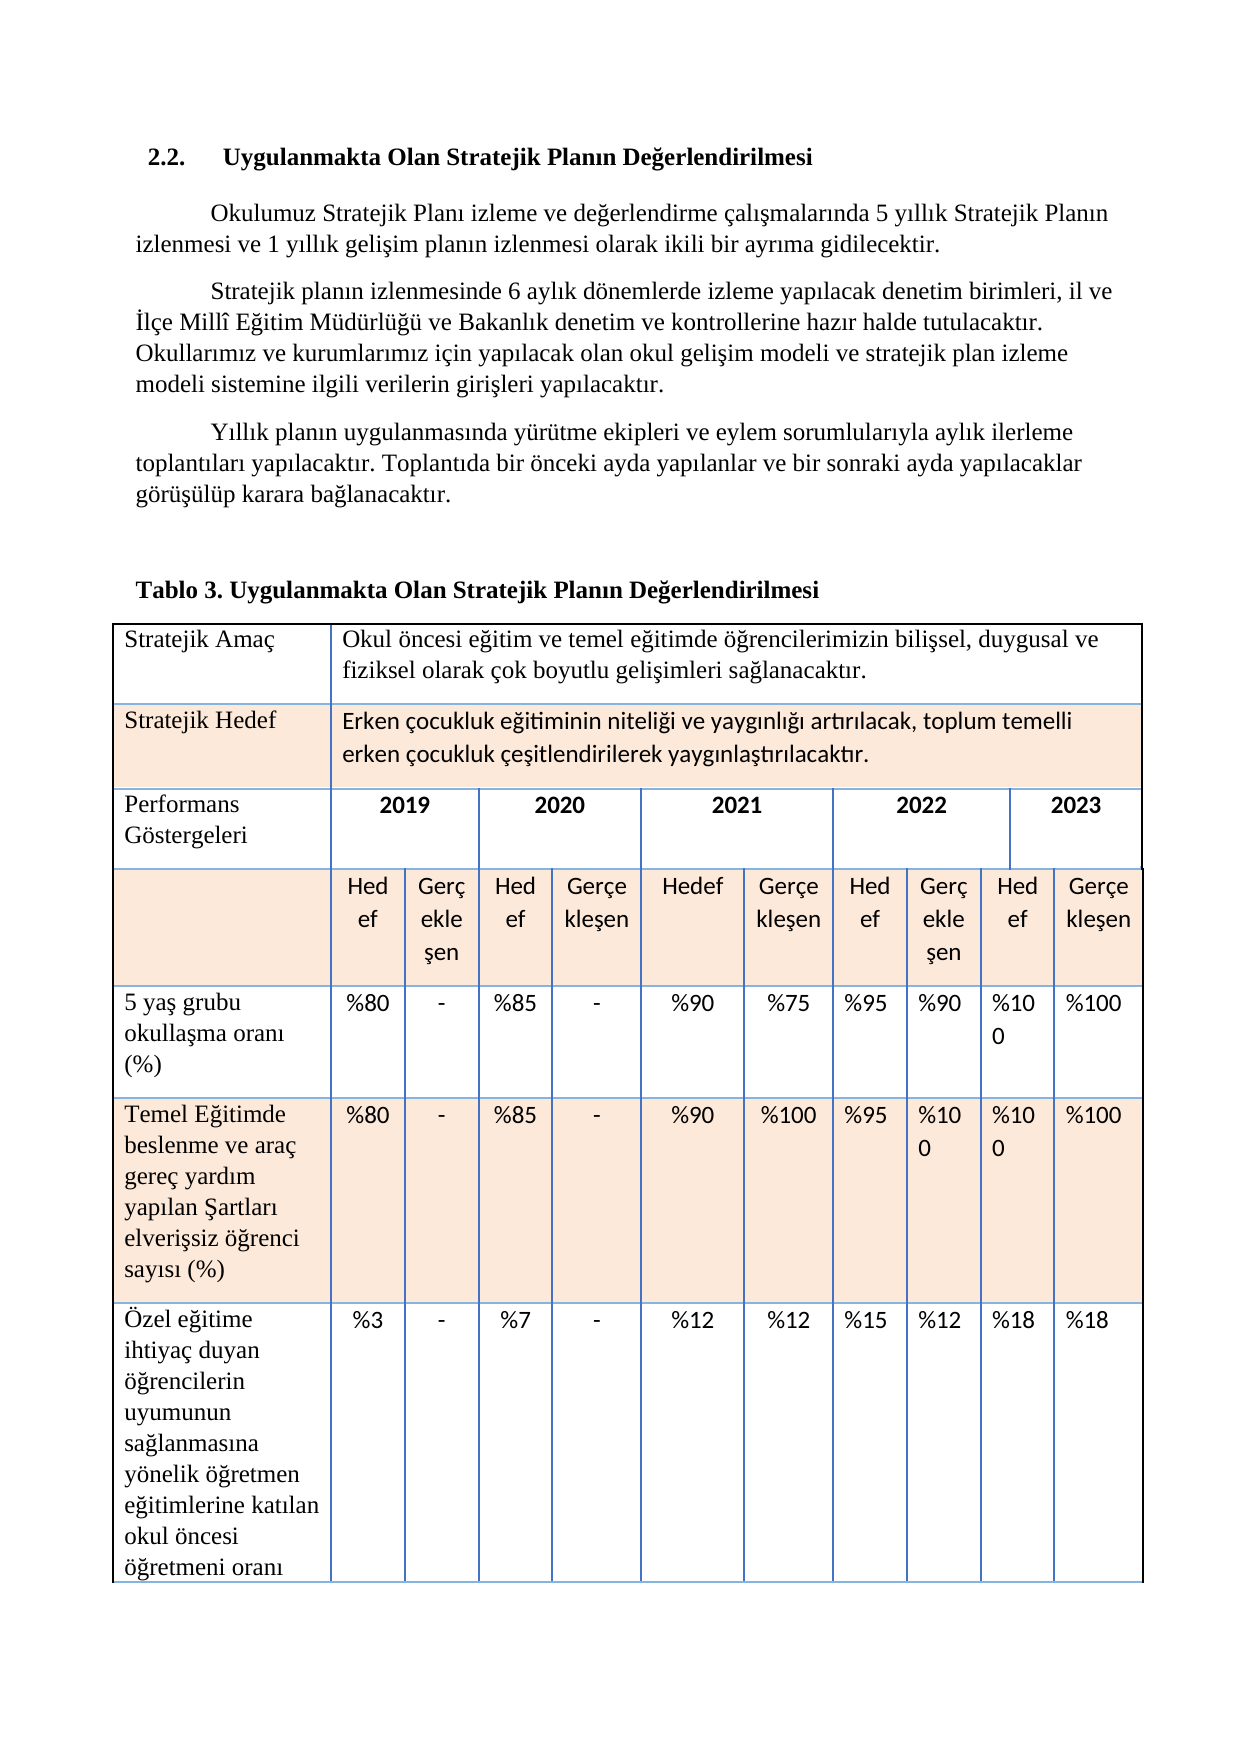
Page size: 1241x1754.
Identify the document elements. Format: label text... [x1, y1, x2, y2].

table_cell Gerçekleşen [1055, 870, 1142, 985]
table_cell - [406, 1099, 478, 1302]
table_cell Gerçekleşen [908, 870, 980, 985]
table_cell %7 [480, 1304, 551, 1581]
table_cell %95 [834, 1099, 906, 1302]
table_cell %85 [480, 987, 551, 1097]
table_cell %12 [642, 1304, 743, 1581]
table_cell Stratejik Hedef [114, 705, 330, 787]
table_cell Temel Eğitimde beslenme ve araç gereç yardım yapılan Şartları elverişsiz öğrenci sayısı (%) [114, 1099, 330, 1302]
table_cell %100 [908, 1099, 980, 1302]
table_header Okul öncesi eğitim ve temel eğitimde öğrencilerimizin bilişsel, duygusal ve fiziksel olarak çok boyutlu gelişimleri sağlanacaktır. [332, 625, 1141, 703]
table_cell - [406, 1304, 478, 1581]
table_cell Gerçekleşen [406, 870, 478, 985]
text Stratejik planın izlenmesinde 6 aylık dönemlerde izleme yapılacak denetim birimleri, il ve İlçe Millî Eğitim Müdürlüğü ve Bakanlık denetim ve kontrollerine hazır halde tutulacaktır. Okullarımız ve kurumlarımız için yapılacak olan okul gelişim modeli ve stratejik plan izleme modeli sistemine ilgili verilerin girişleri yapılacaktır. [135, 276, 1119, 398]
table_cell %12 [908, 1304, 980, 1581]
table_cell Erken çocukluk eğitiminin niteliği ve yaygınlığı artırılacak, toplum temelli erken çocukluk çeşitlendirilerek yaygınlaştırılacaktır. [332, 705, 1141, 787]
table_cell %100 [745, 1099, 832, 1302]
text Tablo 3. Uygulanmakta Olan Stratejik Planın Değerlendirilmesi [135, 575, 1119, 603]
table_cell %90 [642, 987, 743, 1097]
table_cell [114, 870, 330, 985]
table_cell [114, 1304, 330, 1581]
table_cell Gerçekleşen [553, 870, 640, 985]
text Okulumuz Stratejik Planı izleme ve değerlendirme çalışmalarında 5 yıllık Stratejik Planın izlenmesi ve 1 yıllık gelişim planın izlenmesi olarak ikili bir ayrıma gidilecektir. [135, 198, 1119, 257]
table_cell %15 [834, 1304, 906, 1581]
table_cell Hedef [982, 870, 1053, 985]
table_cell %75 [745, 987, 832, 1097]
table_cell - [406, 987, 478, 1097]
table_cell %18 [982, 1304, 1053, 1581]
table_cell Hedef [834, 870, 906, 985]
table_cell - [553, 1099, 640, 1302]
table_cell 2021 [642, 790, 832, 868]
table_cell 2019 [332, 790, 478, 868]
table_cell %3 [332, 1304, 404, 1581]
table_cell - [553, 1304, 640, 1581]
table_cell %100 [1055, 1099, 1142, 1302]
table_cell %12 [745, 1304, 832, 1581]
table_cell 2023 [1011, 790, 1141, 868]
table_cell Hedef [332, 870, 404, 985]
table_cell %80 [332, 1099, 404, 1302]
table_cell %90 [908, 987, 980, 1097]
table_header Stratejik Amaç [114, 625, 330, 703]
table_cell %100 [982, 1099, 1053, 1302]
table_cell %85 [480, 1099, 551, 1302]
table_cell %100 [982, 987, 1053, 1097]
table_cell %18 [1055, 1304, 1142, 1581]
table_cell 5 yaş grubu okullaşma oranı (%) [114, 987, 330, 1097]
table_cell Performans Göstergeleri [114, 790, 330, 868]
table_cell 2020 [480, 790, 640, 868]
subtitle Uygulanmakta Olan Stratejik Planın Değerlendirilmesi [148, 142, 1119, 170]
table_cell %95 [834, 987, 906, 1097]
table_cell - [553, 987, 640, 1097]
table_cell %80 [332, 987, 404, 1097]
text Yıllık planın uygulanmasında yürütme ekipleri ve eylem sorumlularıyla aylık ilerleme toplantıları yapılacaktır. Toplantıda bir önceki ayda yapılanlar ve bir sonraki ayda yapılacaklar görüşülüp karara bağlanacaktır. [135, 417, 1119, 508]
table_cell Gerçekleşen [745, 870, 832, 985]
table_cell %100 [1055, 987, 1142, 1097]
table_cell 2022 [834, 790, 1009, 868]
table_cell Hedef [480, 870, 551, 985]
table_cell Hedef [642, 870, 743, 985]
table_cell %90 [642, 1099, 743, 1302]
